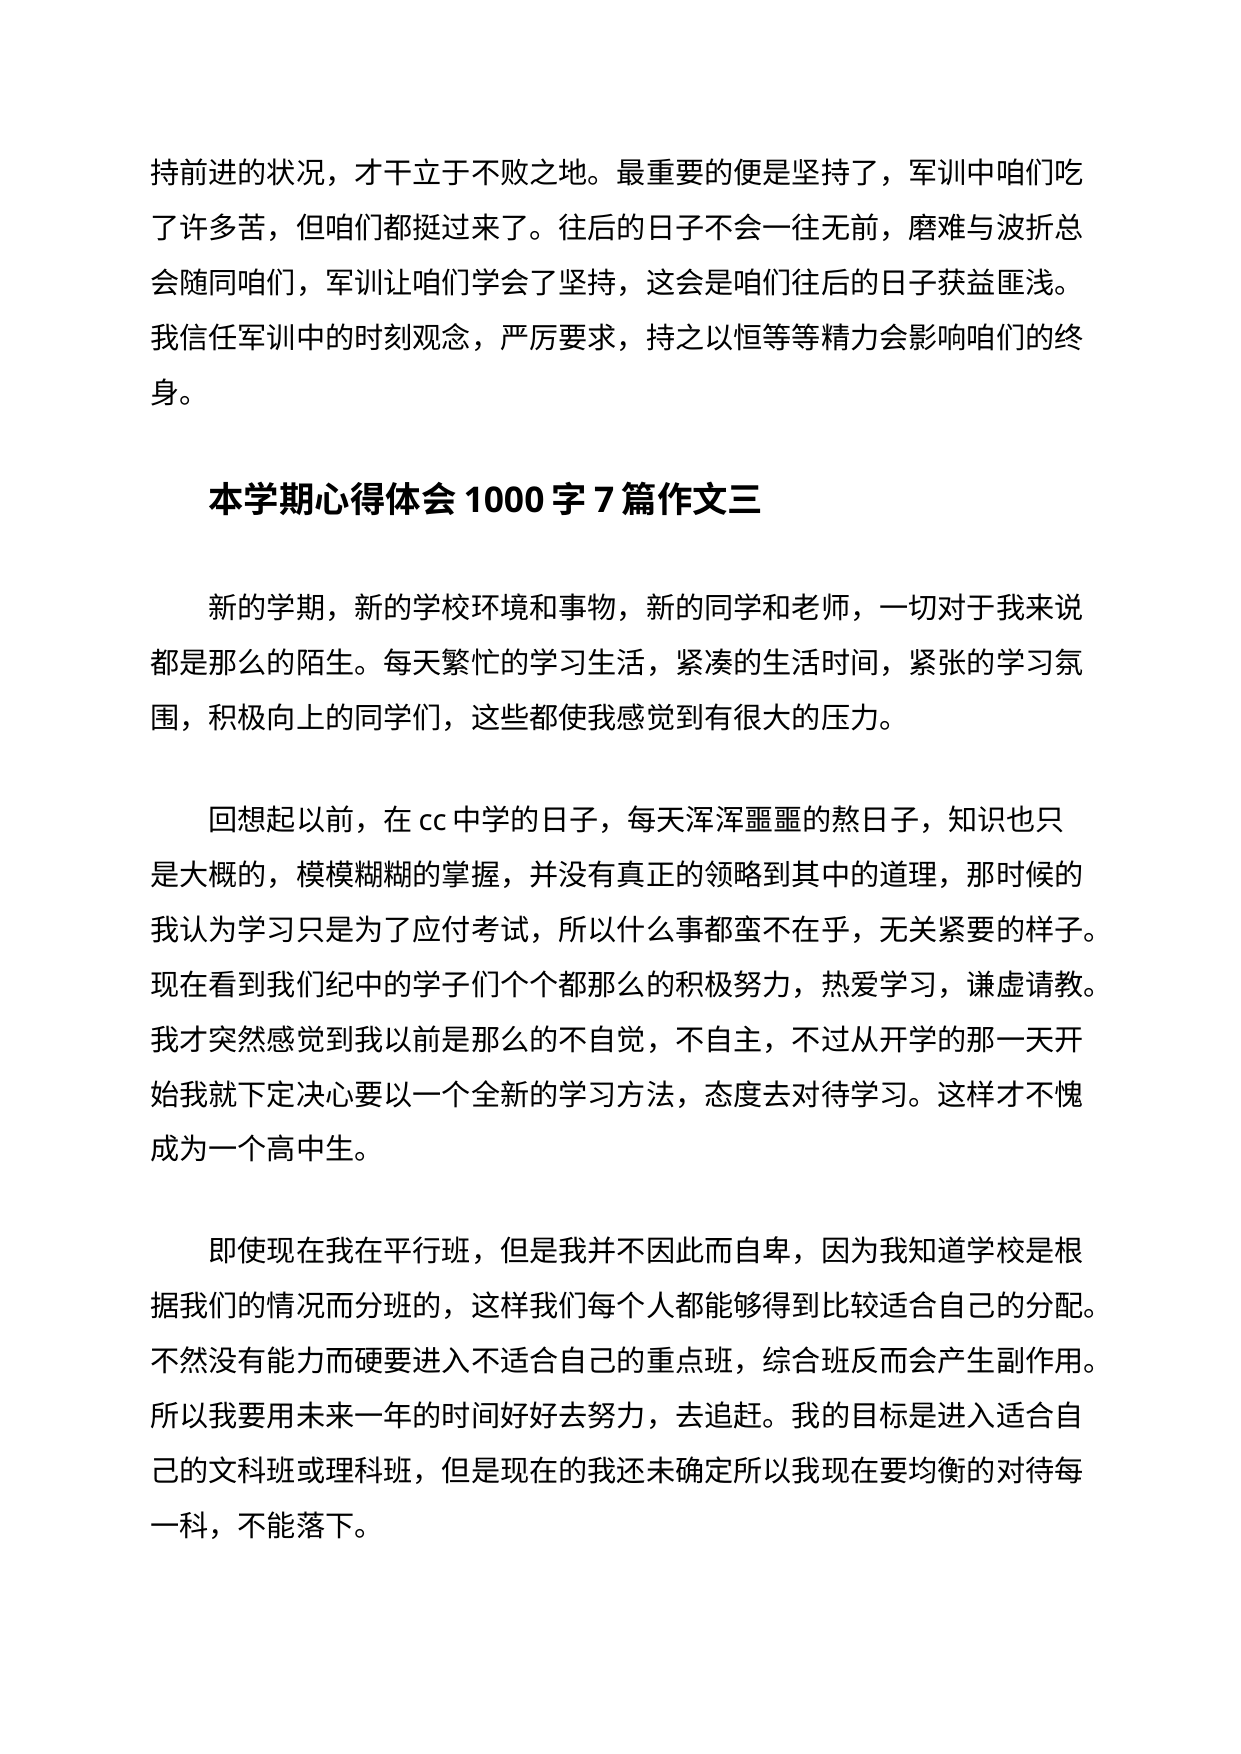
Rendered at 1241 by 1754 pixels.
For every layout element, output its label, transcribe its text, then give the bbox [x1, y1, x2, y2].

text 新的学期，新的学校环境和事物，新的同学和老师，一切对于我来说都是那么的陌生。每天繁忙的学习生活，紧凑的生活时间，紧张的学习氛围，积极向上的同学们，这些都使我感觉到有很大的压力。 [150, 585, 1090, 737]
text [150, 150, 1090, 412]
text 回想起以前，在cc中学的日子，每天浑浑噩噩的熬日子，知识也只是大概的，模模糊糊的掌握，并没有真正的领略到其中的道理，那时候的我认为学习只是为了应付考试，所以什么事都蛮不在乎，无关紧要的样子。现在看到我们纪中的学子们个个都那么的积极努力，热爱学习，谦虚请教。我才突然感觉到我以前是那么的不自觉，不自主，不过从开学的那一天开始我就下定决心要以一个全新的学习方法，态度去对待学习。这样才不愧成为一个高中生。 [150, 796, 1090, 1168]
text 本学期心得体会1000字7篇作文三 [150, 471, 1090, 523]
text 即使现在我在平行班，但是我并不因此而自卑，因为我知道学校是根据我们的情况而分班的，这样我们每个人都能够得到比较适合自己的分配。不然没有能力而硬要进入不适合自己的重点班，综合班反而会产生副作用。所以我要用未来一年的时间好好去努力，去追赶。我的目标是进入适合自己的文科班或理科班，但是现在的我还未确定所以我现在要均衡的对待每一科，不能落下。 [150, 1228, 1090, 1544]
